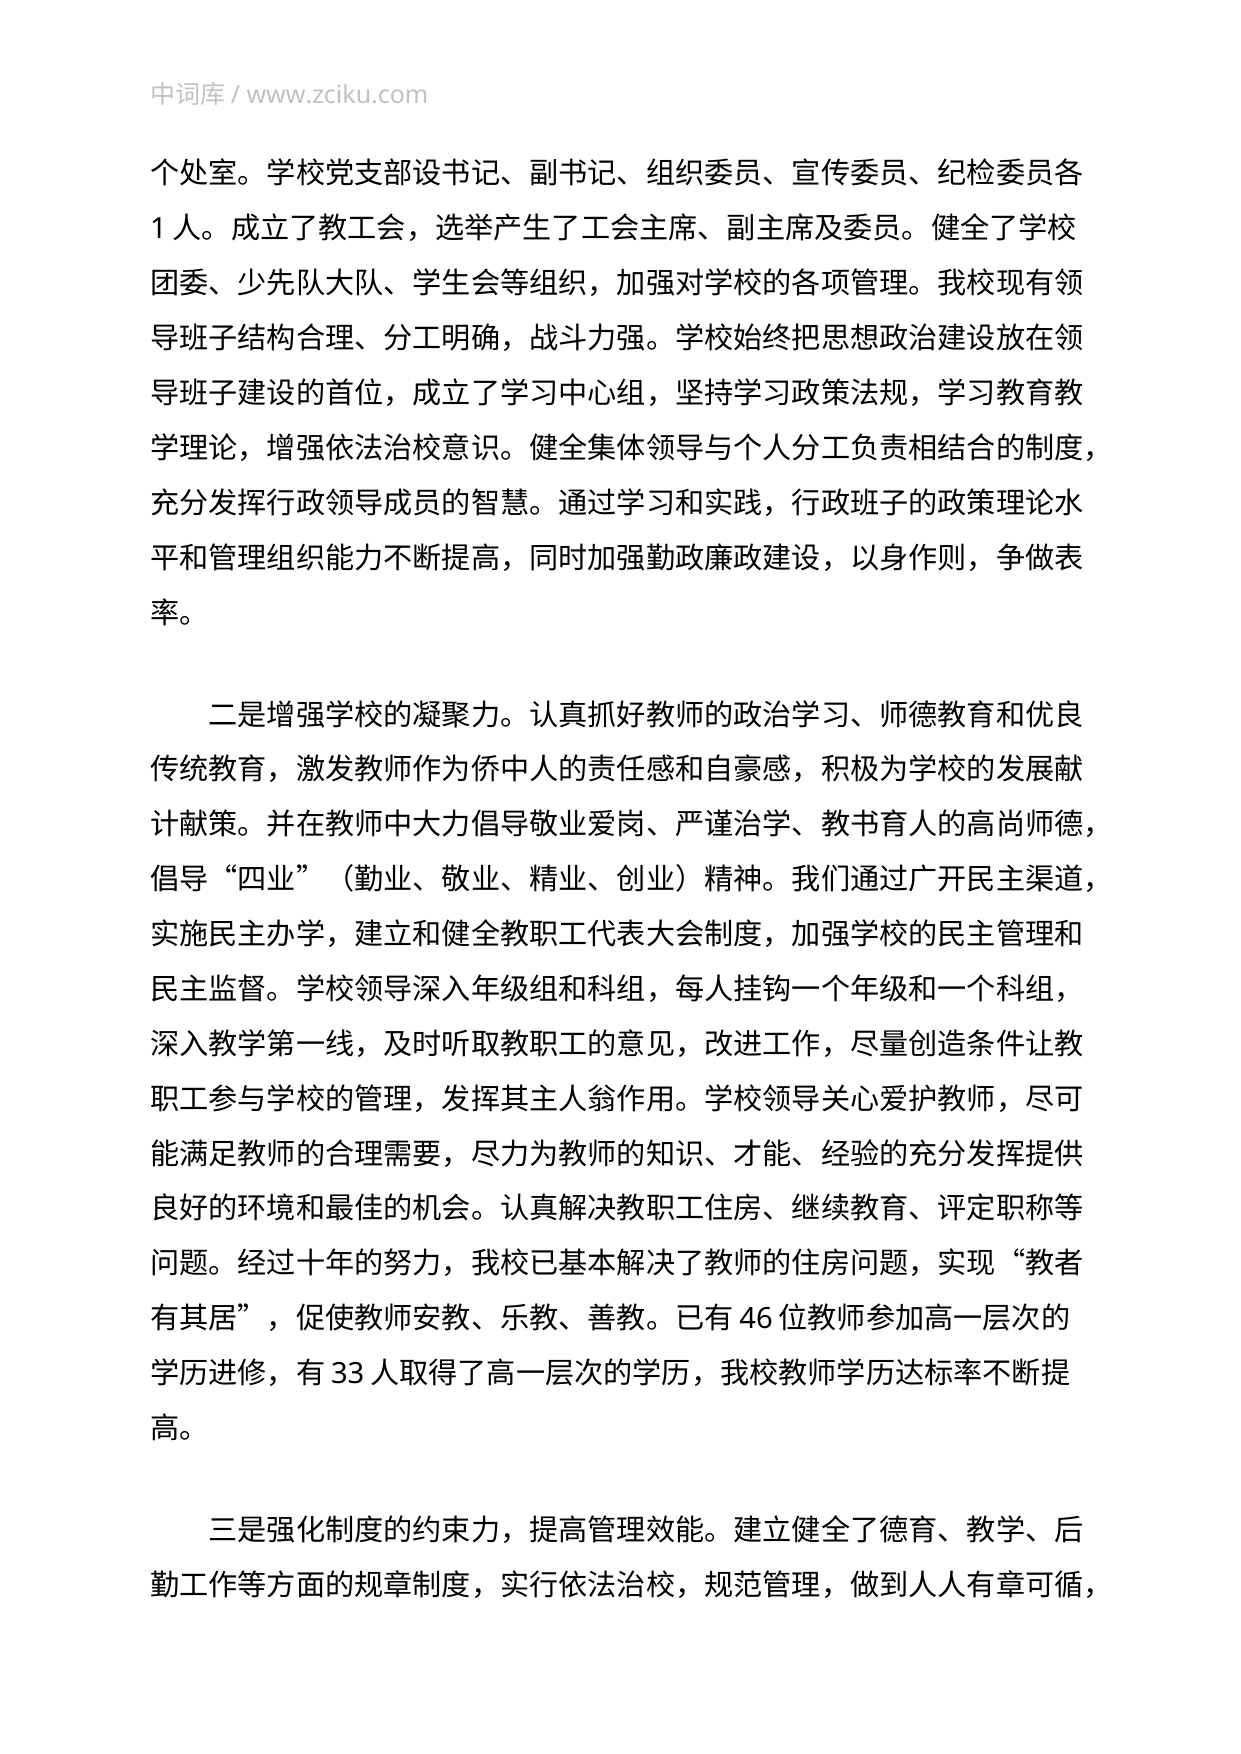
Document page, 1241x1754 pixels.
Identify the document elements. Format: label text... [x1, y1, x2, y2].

text 二是增强学校的凝聚力。认真抓好教师的政治学习、师德教育和优良传统教育，激发教师作为侨中人的责任感和自豪感，积极为学校的发展献计献策。并在教师中大力倡导敬业爱岗、严谨治学、教书育人的高尚师德，倡导“四业”（勤业、敬业、精业、创业）精神。我们通过广开民主渠道，实施民主办学，建立和健全教职工代表大会制度，加强学校的民主管理和民主监督。学校领导深入年级组和科组，每人挂钩一个年级和一个科组，深入教学第一线，及时听取教职工的意见，改进工作，尽量创造条件让教职工参与学校的管理，发挥其主人翁作用。学校领导关心爱护教师，尽可能满足教师的合理需要，尽力为教师的知识、才能、经验的充分发挥提供良好的环境和最佳的机会。认真解决教职工住房、继续教育、评定职称等问题。经过十年的努力，我校已基本解决了教师的住房问题，实现“教者有其居”，促使教师安教、乐教、善教。已有46位教师参加高一层次的学历进修，有33人取得了高一层次的学历，我校教师学历达标率不断提高。 [150, 691, 1090, 1447]
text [150, 150, 1090, 632]
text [150, 1507, 1090, 1604]
